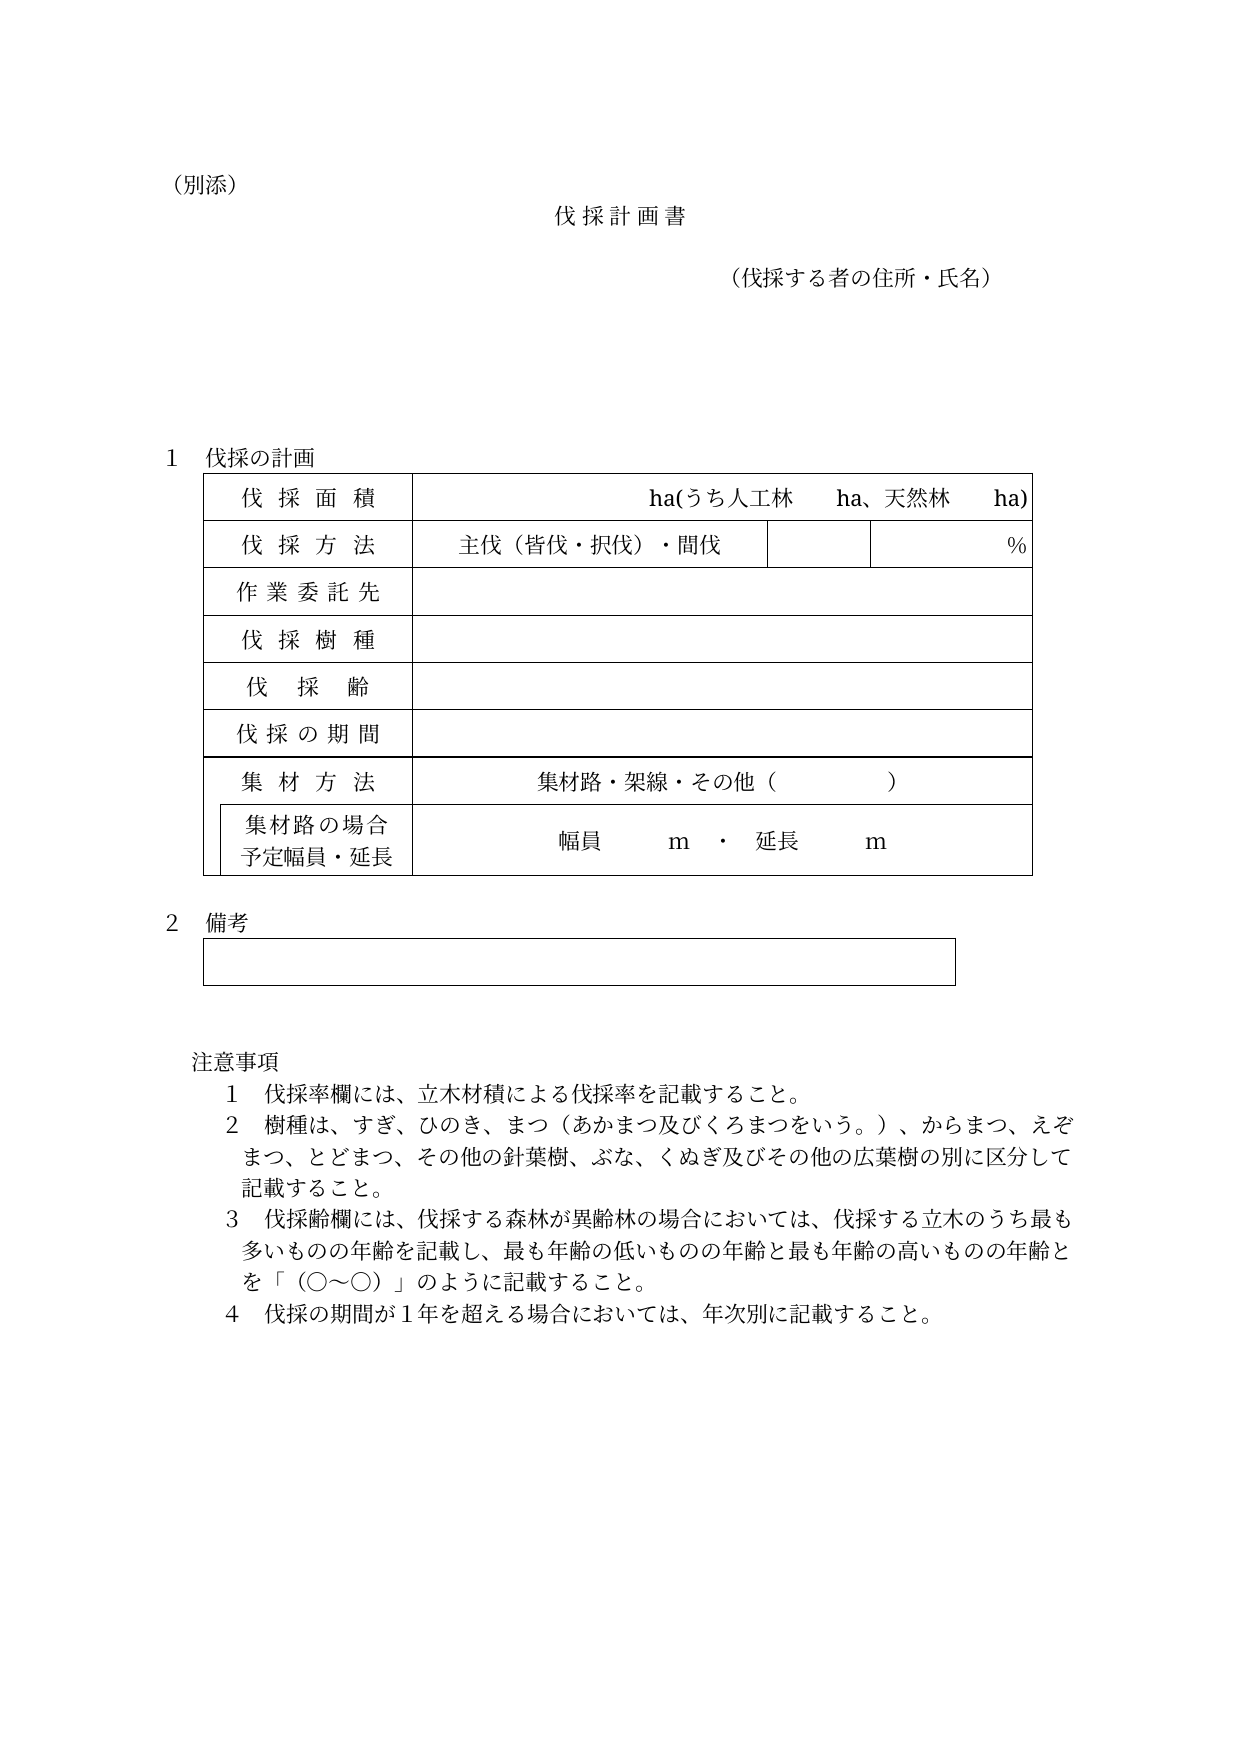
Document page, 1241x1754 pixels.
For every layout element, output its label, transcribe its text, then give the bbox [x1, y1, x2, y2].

table_header [204, 939, 955, 985]
text ２ 備考 [162, 906, 1079, 937]
table_cell 集材方法 [204, 758, 412, 804]
table_cell ％ [871, 521, 1032, 567]
table_cell [413, 710, 1032, 756]
table_cell [413, 568, 1032, 614]
table_cell [413, 616, 1032, 662]
text （伐採する者の住所・氏名） [162, 261, 1079, 292]
text ２ 樹種は、すぎ、ひのき、まつ（あかまつ及びくろまつをいう。）、からまつ、えぞまつ、とどまつ、その他の針葉樹、ぶな、くぬぎ及びその他の広葉樹の別に区分して記載すること。 [221, 1108, 1079, 1203]
table_header ha(うち人工林 ha、天然林 ha) [413, 474, 1032, 520]
text 注意事項 [191, 1045, 1079, 1077]
text ４ 伐採の期間が１年を超える場合においては、年次別に記載すること。 [221, 1297, 1079, 1328]
table_cell 伐採の期間 [204, 710, 412, 756]
text １ 伐採の計画 [162, 441, 1079, 473]
text ３ 伐採齢欄には、伐採する森林が異齢林の場合においては、伐採する立木のうち最も多いものの年齢を記載し、最も年齢の低いものの年齢と最も年齢の高いものの年齢とを「（○～○）」のように記載すること。 [221, 1203, 1079, 1297]
table_cell [768, 521, 870, 567]
table_cell 集材路の場合 予定幅員・延長 [221, 805, 412, 875]
table_cell 伐採齢 [204, 663, 412, 709]
table_cell [413, 663, 1032, 709]
table_cell 幅員 ｍ ・ 延長 ｍ [413, 805, 1032, 875]
table_header 伐採面積 [204, 474, 412, 520]
table_cell 伐採方法 [204, 521, 412, 567]
table_cell 主伐（皆伐・択伐）・間伐 [413, 521, 767, 567]
text （別添） [162, 168, 1079, 199]
text 伐 採 計 画 書 [162, 199, 1079, 231]
table_cell 集材路・架線・その他（ ） [413, 758, 1032, 804]
text １ 伐採率欄には、立木材積による伐採率を記載すること。 [221, 1077, 1079, 1108]
table_cell 作業委託先 [204, 568, 412, 614]
table_cell [204, 804, 220, 875]
table_cell 伐採樹種 [204, 616, 412, 662]
